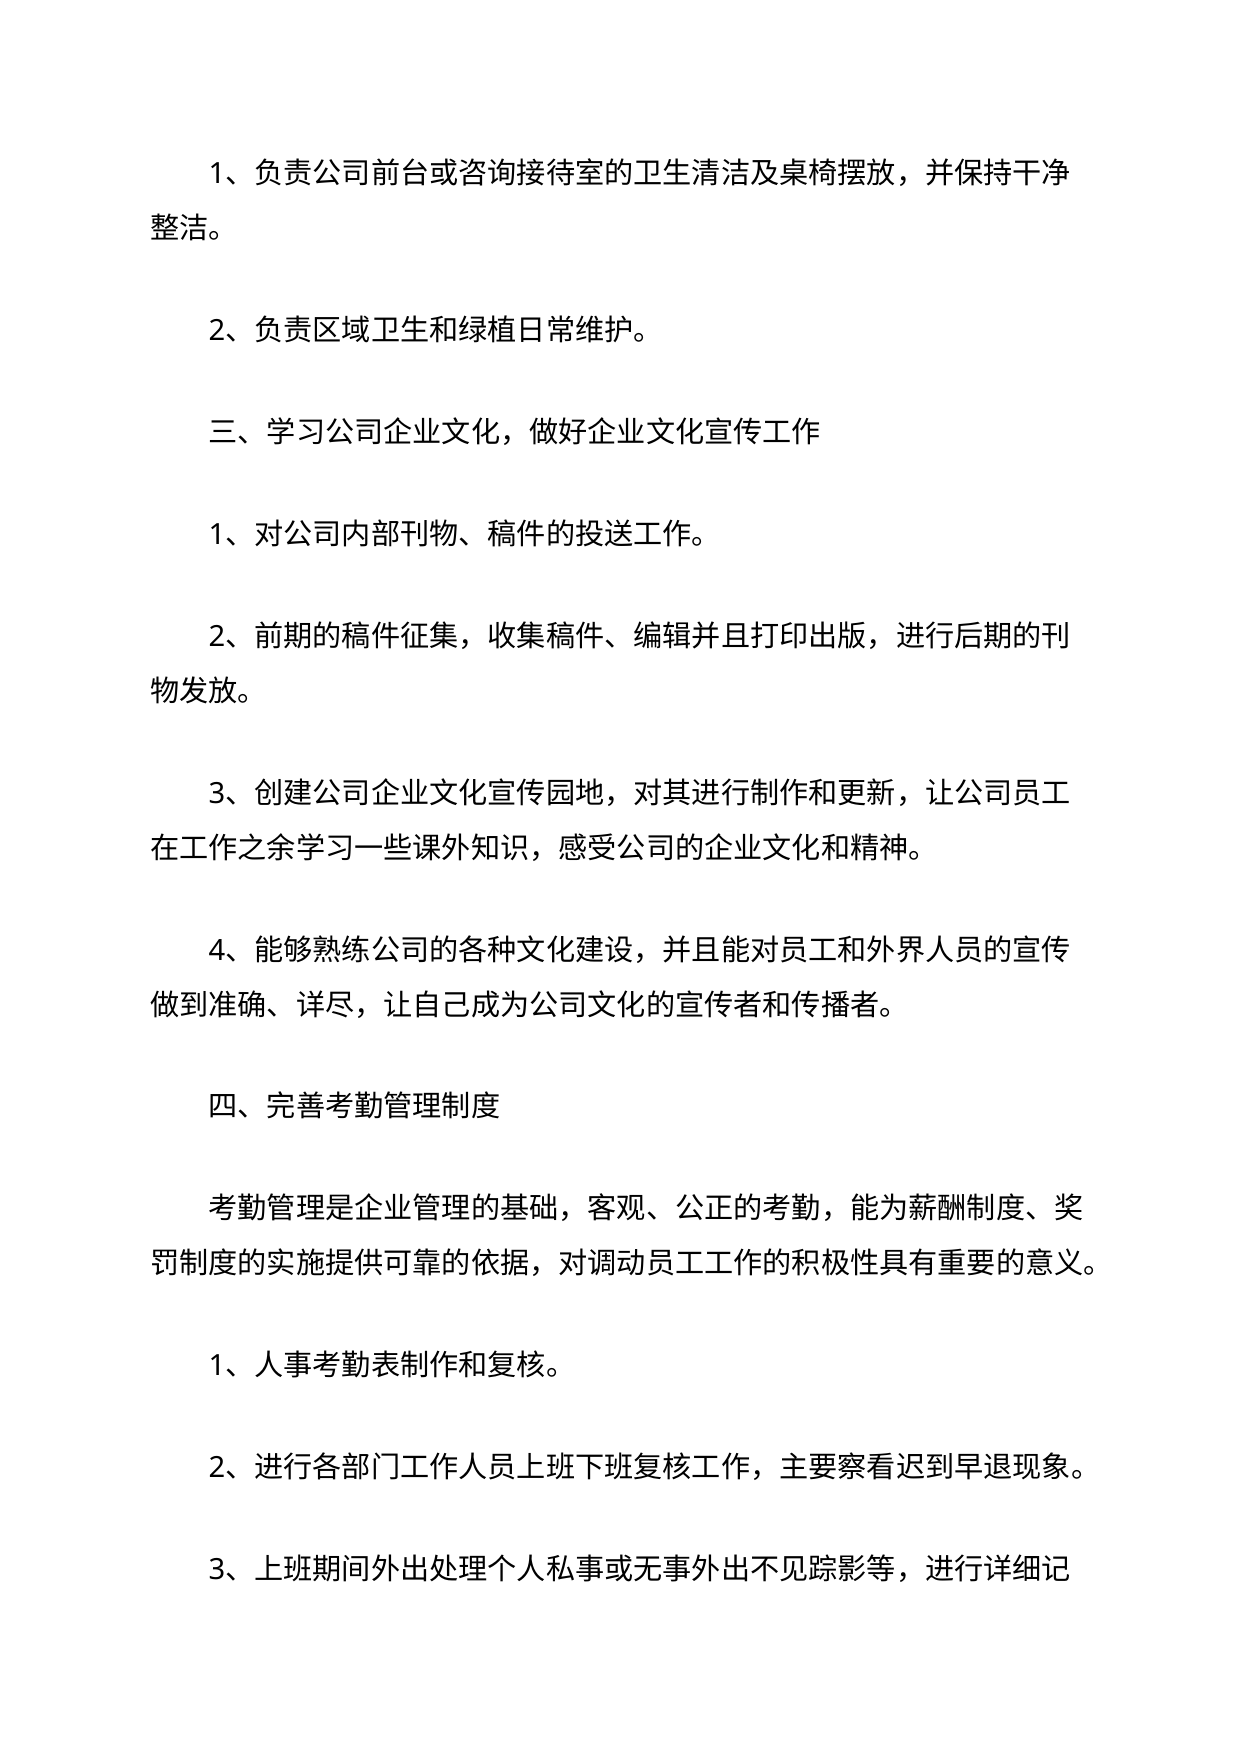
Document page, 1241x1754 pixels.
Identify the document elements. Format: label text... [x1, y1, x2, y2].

text 2、负责区域卫生和绿植日常维护。 [150, 307, 1090, 349]
text 4、能够熟练公司的各种文化建设，并且能对员工和外界人员的宣传做到准确、详尽，让自己成为公司文化的宣传者和传播者。 [150, 926, 1090, 1023]
text 1、负责公司前台或咨询接待室的卫生清洁及桌椅摆放，并保持干净整洁。 [150, 150, 1090, 247]
text 三、学习公司企业文化，做好企业文化宣传工作 [150, 409, 1090, 451]
text 2、前期的稿件征集，收集稿件、编辑并且打印出版，进行后期的刊物发放。 [150, 612, 1090, 710]
text 2、进行各部门工作人员上班下班复核工作，主要察看迟到早退现象。 [150, 1443, 1090, 1486]
text 3、创建公司企业文化宣传园地，对其进行制作和更新，让公司员工在工作之余学习一些课外知识，感受公司的企业文化和精神。 [150, 769, 1090, 867]
text 1、人事考勤表制作和复核。 [150, 1341, 1090, 1384]
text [150, 1545, 1090, 1588]
text 四、完善考勤管理制度 [150, 1083, 1090, 1125]
text 考勤管理是企业管理的基础，客观、公正的考勤，能为薪酬制度、奖罚制度的实施提供可靠的依据，对调动员工工作的积极性具有重要的意义。 [150, 1184, 1090, 1282]
text 1、对公司内部刊物、稿件的投送工作。 [150, 511, 1090, 553]
